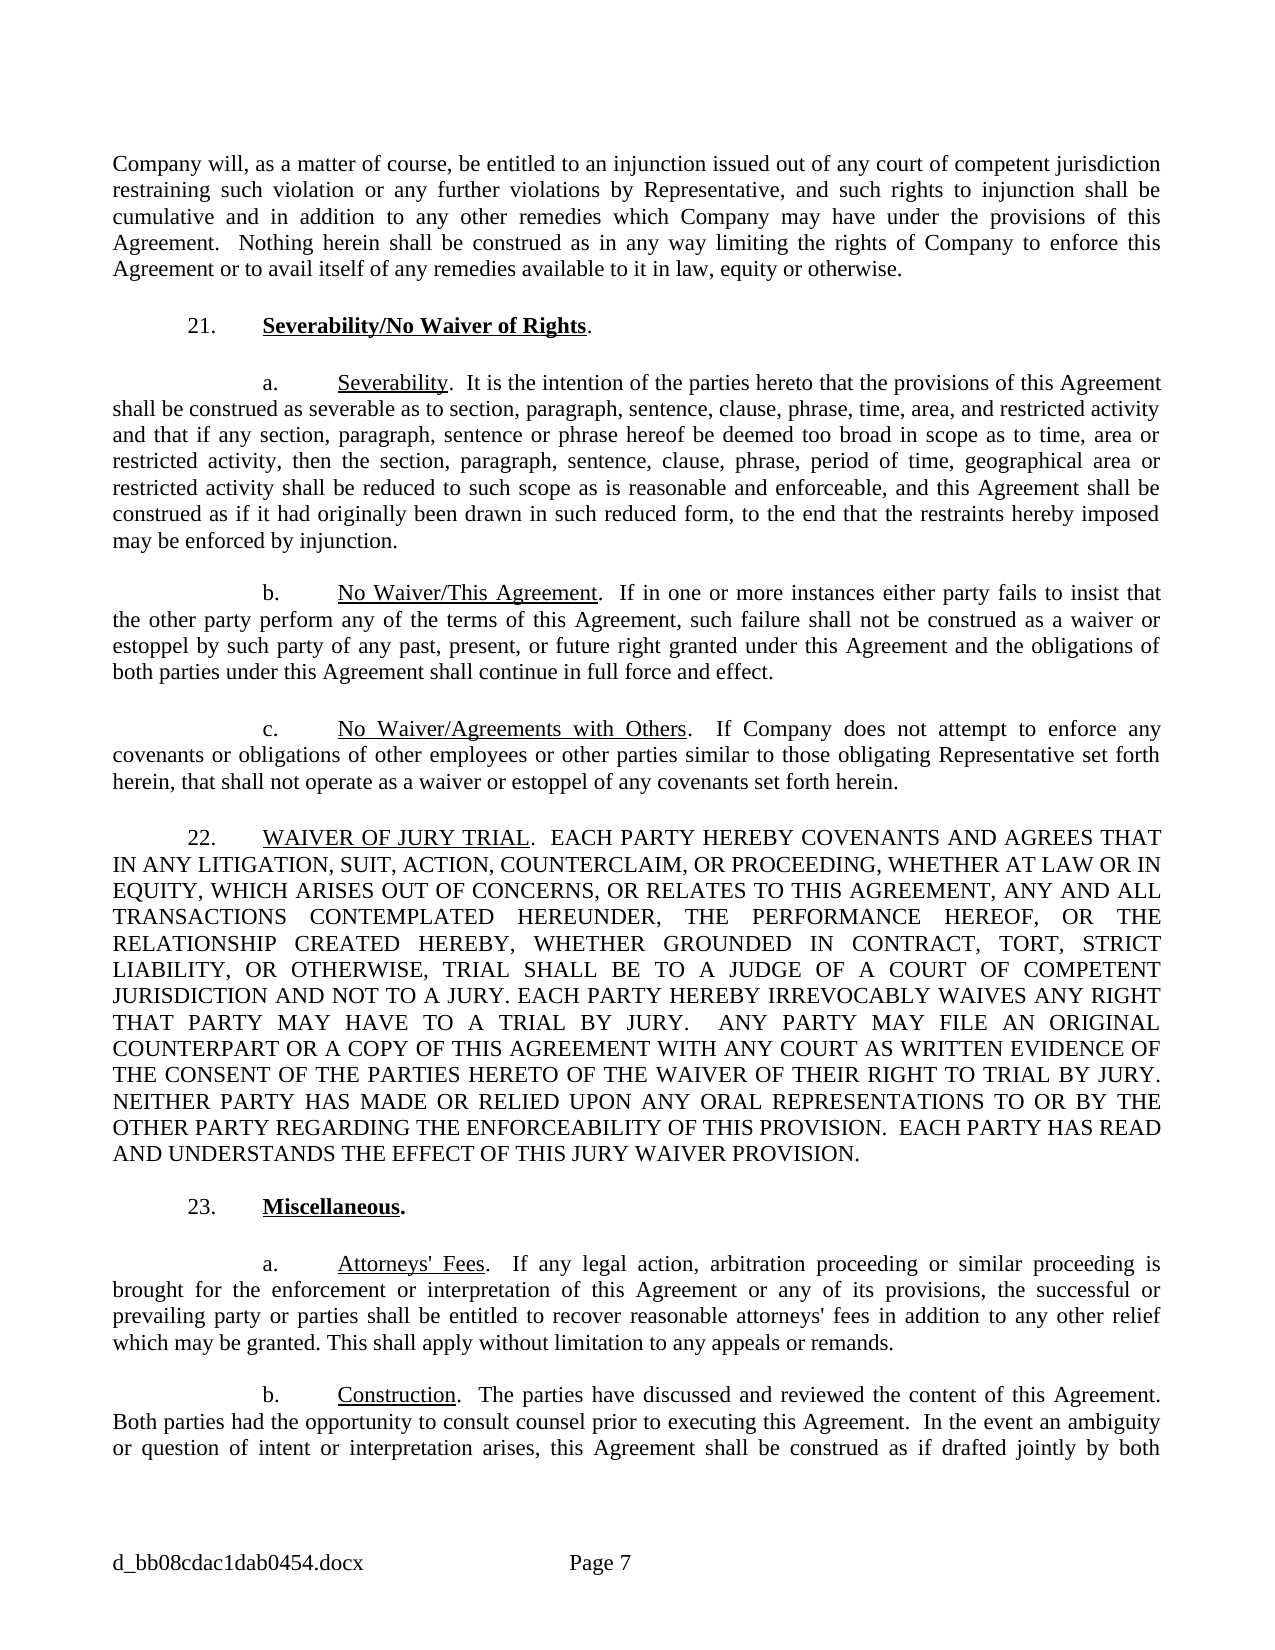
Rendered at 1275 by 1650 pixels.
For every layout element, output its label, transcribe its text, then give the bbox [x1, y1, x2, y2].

list Miscellaneous. [112, 1193, 1162, 1219]
list WAIVER OF JURY TRIAL. EACH PARTY HEREBY COVENANTS AND AGREES THAT IN ANY LITIGATION, SUIT, ACTION, COUNTERCLAIM, OR PROCEEDING, WHETHER AT LAW OR IN EQUITY, WHICH ARISES OUT OF CONCERNS, OR RELATES TO THIS AGREEMENT, ANY AND ALL TRANSACTIONS CONTEMPLATED HEREUNDER, THE PERFORMANCE HEREOF, OR THE RELATIONSHIP CREATED HEREBY, WHETHER GROUNDED IN CONTRACT, TORT, STRICT LIABILITY, OR OTHERWISE, TRIAL SHALL BE TO A JUDGE OF A COURT OF COMPETENT JURISDICTION AND NOT TO A JURY. EACH PARTY HEREBY IRREVOCABLY WAIVES ANY RIGHT THAT PARTY MAY HAVE TO A TRIAL BY JURY. ANY PARTY MAY FILE AN ORIGINAL COUNTERPART OR A COPY OF THIS AGREEMENT WITH ANY COURT AS WRITTEN EVIDENCE OF THE CONSENT OF THE PARTIES HERETO OF THE WAIVER OF THEIR RIGHT TO TRIAL BY JURY. NEITHER PARTY HAS MADE OR RELIED UPON ANY ORAL REPRESENTATIONS TO OR BY THE OTHER PARTY REGARDING THE ENFORCEABILITY OF THIS PROVISION. EACH PARTY HAS READ AND UNDERSTANDS THE EFFECT OF THIS JURY WAIVER PROVISION. [112, 824, 1162, 1167]
list Severability/No Waiver of Rights. [112, 312, 1162, 338]
list No Waiver/Agreements with Others. If Company does not attempt to enforce any covenants or obligations of other employees or other parties similar to those obligating Representative set forth herein, that shall not operate as a waiver or estoppel of any covenants set forth herein. [112, 715, 1162, 794]
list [112, 150, 1162, 282]
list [112, 1382, 1162, 1461]
list Severability. It is the intention of the parties hereto that the provisions of this Agreement shall be construed as severable as to section, paragraph, sentence, clause, phrase, time, area, and restricted activity and that if any section, paragraph, sentence or phrase hereof be deemed too broad in scope as to time, area or restricted activity, then the section, paragraph, sentence, clause, phrase, period of time, geographical area or restricted activity shall be reduced to such scope as is reasonable and enforceable, and this Agreement shall be construed as if it had originally been drawn in such reduced form, to the end that the restraints hereby imposed may be enforced by injunction. [112, 368, 1162, 553]
list Attorneys' Fees. If any legal action, arbitration proceeding or similar proceeding is brought for the enforcement or interpretation of this Agreement or any of its provisions, the successful or prevailing party or parties shall be entitled to recover reasonable attorneys' fees in addition to any other relief which may be granted. This shall apply without limitation to any appeals or remands. [112, 1250, 1162, 1355]
list No Waiver/This Agreement. If in one or more instances either party fails to insist that the other party perform any of the terms of this Agreement, such failure shall not be construed as a waiver or estoppel by such party of any past, present, or future right granted under this Agreement and the obligations of both parties under this Agreement shall continue in full force and effect. [112, 579, 1162, 685]
